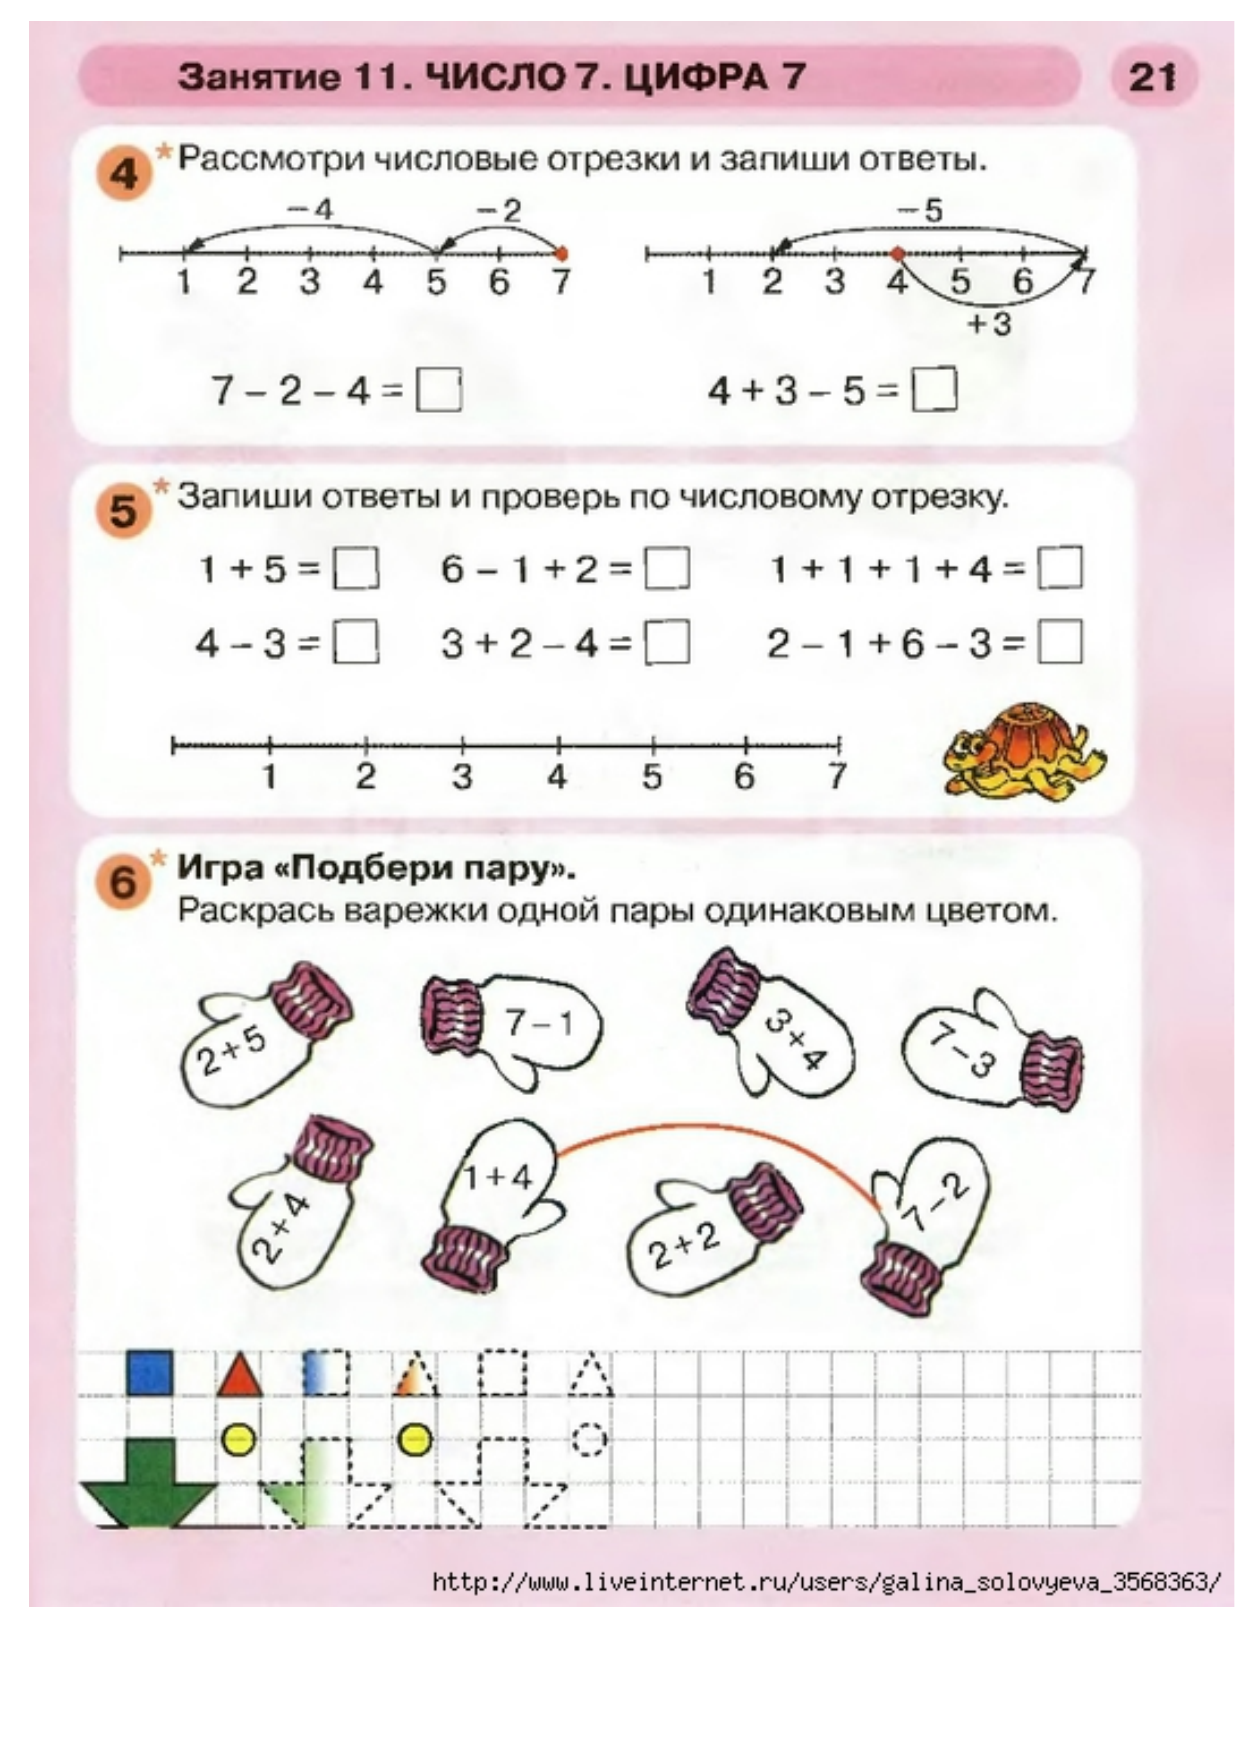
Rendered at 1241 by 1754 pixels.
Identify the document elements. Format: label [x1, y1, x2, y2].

picture [29, 21, 1235, 1607]
